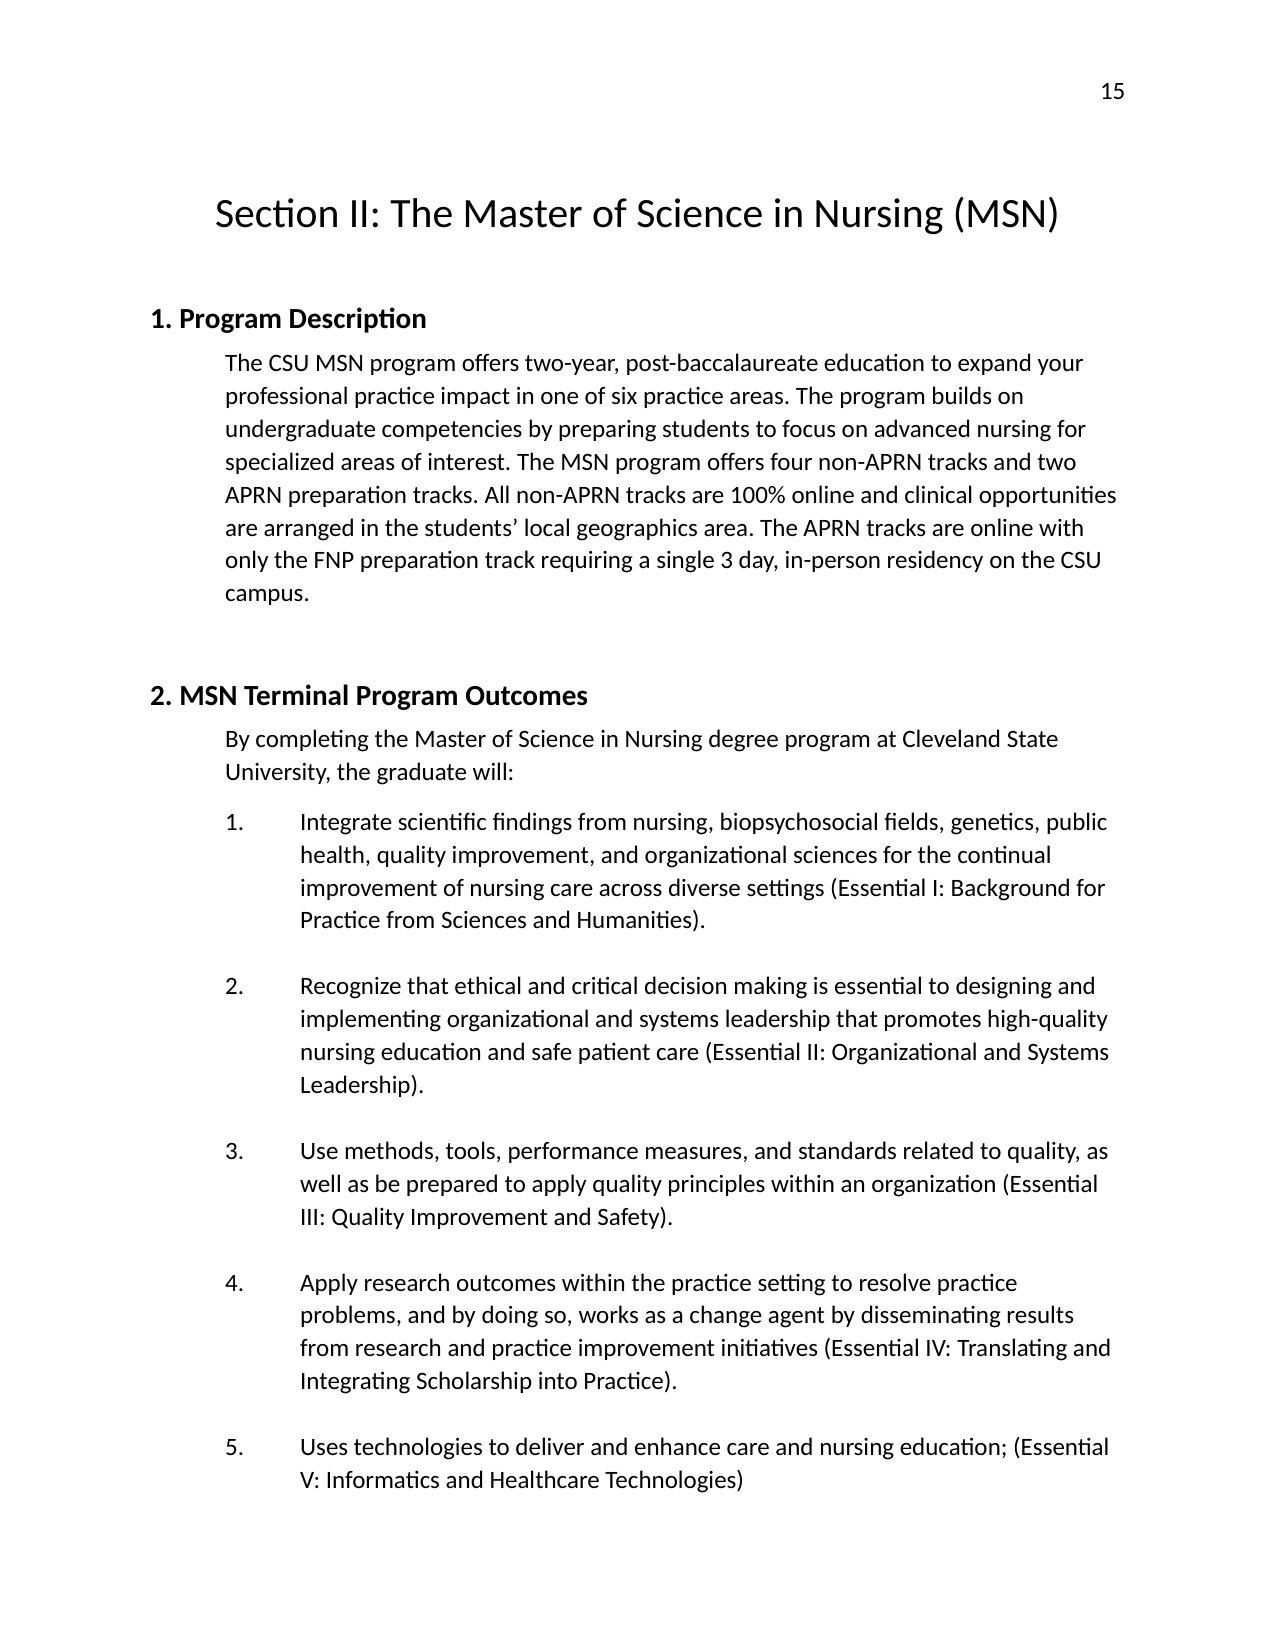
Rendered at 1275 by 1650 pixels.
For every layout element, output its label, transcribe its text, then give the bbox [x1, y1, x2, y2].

list Recognize that ethical and critical decision making is essential to designing and implementing organizational and systems leadership that promotes high-quality nursing education and safe patient care (Essential II: Organizational and Systems Leadership). [225, 971, 1125, 1100]
subtitle 1. Program Description [150, 300, 1125, 336]
subtitle Section II: The Master of Science in Nursing (MSN) [150, 187, 1125, 238]
text The CSU MSN program offers two-year, post-baccalaureate education to expand your professional practice impact in one of six practice areas. The program builds on undergraduate competencies by preparing students to focus on advanced nursing for specialized areas of interest. The MSN program offers four non-APRN tracks and two APRN preparation tracks. All non-APRN tracks are 100% online and clinical opportunities are arranged in the students’ local geographics area. The APRN tracks are online with only the FNP preparation track requiring a single 3 day, in-person residency on the CSU campus. [225, 347, 1125, 608]
list Integrate scientific findings from nursing, biopsychosocial fields, genetics, public health, quality improvement, and organizational sciences for the continual improvement of nursing care across diverse settings (Essential I: Background for Practice from Sciences and Humanities). [225, 806, 1125, 935]
list Uses technologies to deliver and enhance care and nursing education; (Essential V: Informatics and Healthcare Technologies) [225, 1431, 1125, 1495]
subtitle 2. MSN Terminal Program Outcomes [150, 677, 1125, 712]
list Apply research outcomes within the practice setting to resolve practice problems, and by doing so, works as a change agent by disseminating results from research and practice improvement initiatives (Essential IV: Translating and Integrating Scholarship into Practice). [225, 1267, 1125, 1396]
text By completing the Master of Science in Nursing degree program at Cleveland State University, the graduate will: [225, 723, 1125, 787]
list Use methods, tools, performance measures, and standards related to quality, as well as be prepared to apply quality principles within an organization (Essential III: Quality Improvement and Safety). [225, 1135, 1125, 1231]
